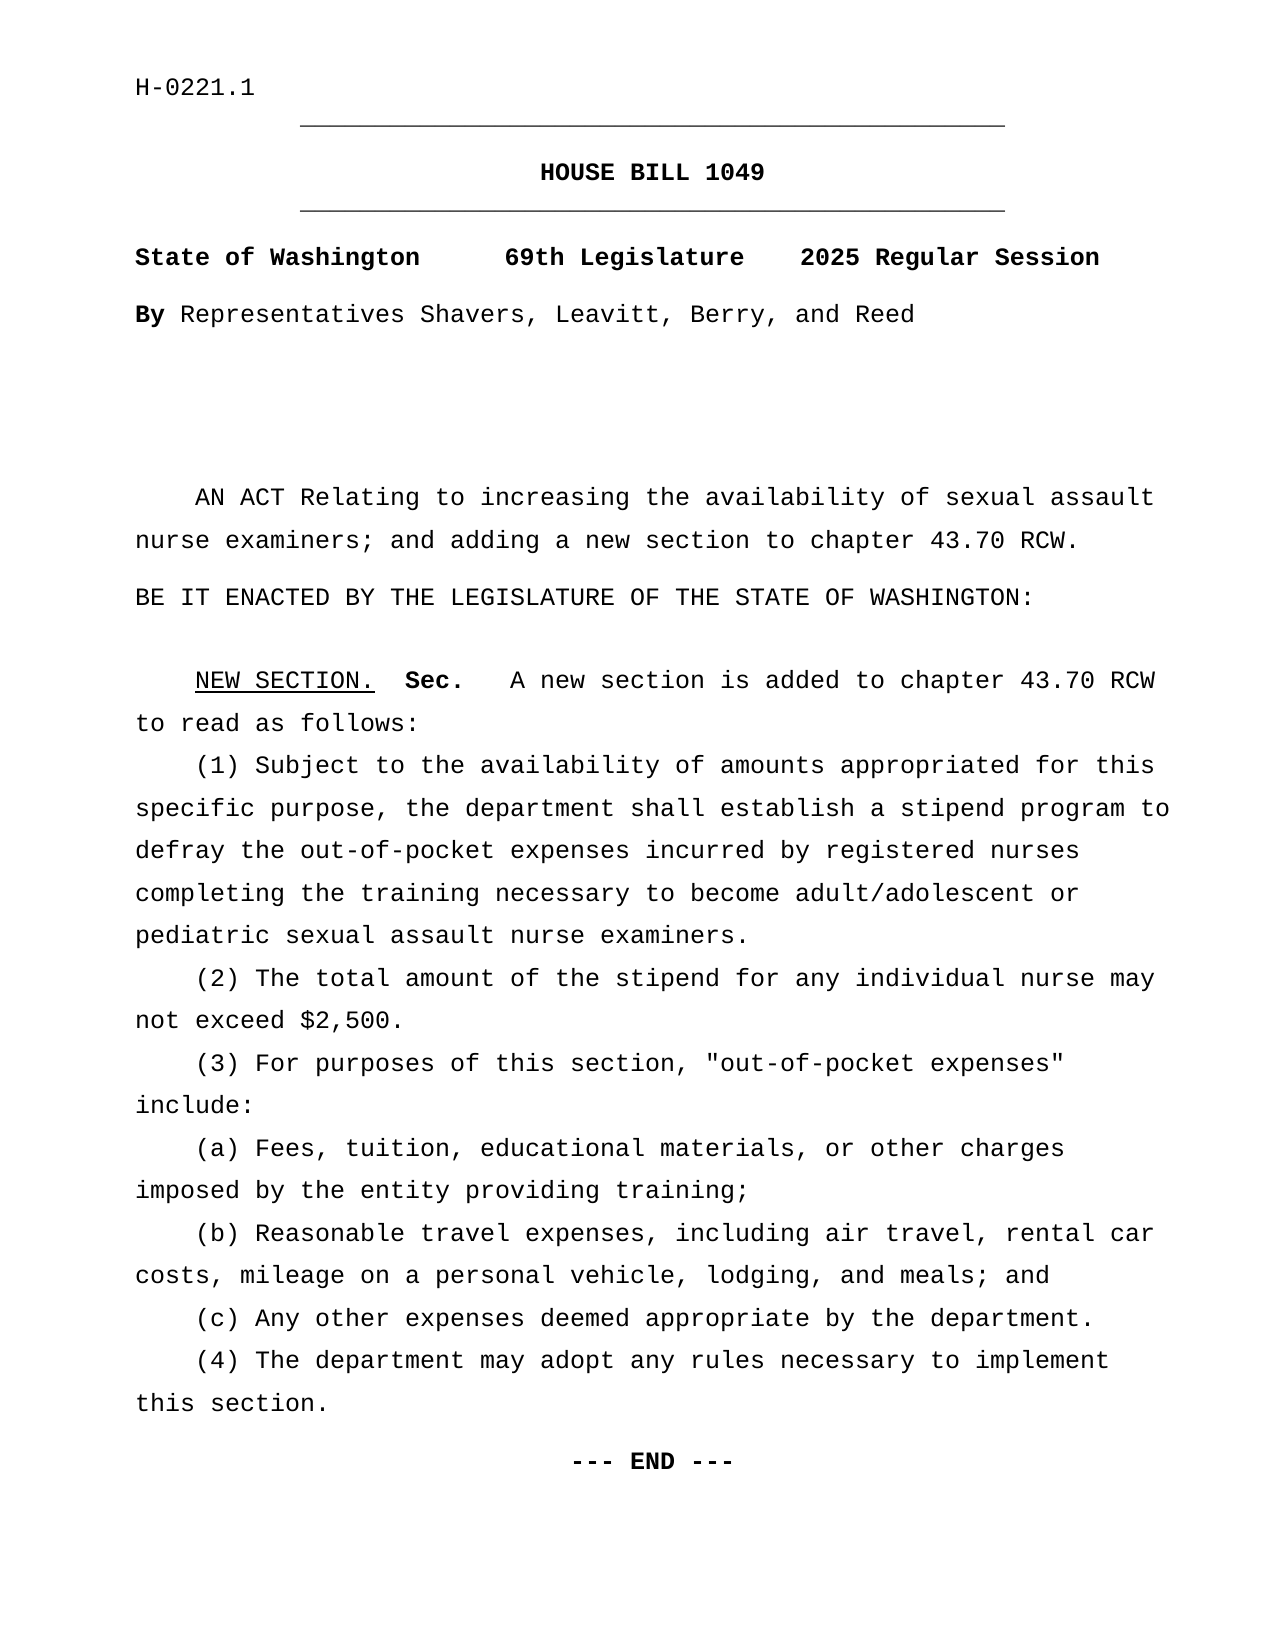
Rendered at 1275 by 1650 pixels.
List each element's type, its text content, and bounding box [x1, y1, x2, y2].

text BE IT ENACTED BY THE LEGISLATURE OF THE STATE OF WASHINGTON: [135, 585, 1170, 613]
text (c) Any other expenses deemed appropriate by the department. [135, 1292, 1170, 1335]
text _______________________________________________ [135, 103, 1170, 132]
text H-0221.1 [135, 75, 1170, 103]
text _______________________________________________ [135, 188, 1170, 217]
text HOUSE BILL 1049 [135, 160, 1170, 188]
text State of Washington 69th Legislature 2025 Regular Session [135, 245, 1170, 273]
text NEW SECTION. Sec. A new section is added to chapter 43.70 RCW to read as follows: [135, 655, 1170, 740]
text (4) The department may adopt any rules necessary to implement this section. [135, 1335, 1170, 1420]
text (a) Fees, tuition, educational materials, or other charges imposed by the entity providing training; [135, 1122, 1170, 1207]
text By Representatives Shavers, Leavitt, Berry, and Reed [135, 302, 1170, 330]
text --- END --- [135, 1448, 1170, 1477]
text (1) Subject to the availability of amounts appropriated for this specific purpose, the department shall establish a stipend program to defray the out-of-pocket expenses incurred by registered nurses completing the training necessary to become adult/adolescent or pediatric sexual assault nurse examiners. [135, 740, 1170, 952]
text AN ACT Relating to increasing the availability of sexual assault nurse examiners; and adding a new section to chapter 43.70 RCW. [135, 472, 1170, 557]
text (b) Reasonable travel expenses, including air travel, rental car costs, mileage on a personal vehicle, lodging, and meals; and [135, 1207, 1170, 1292]
text (3) For purposes of this section, "out-of-pocket expenses" include: [135, 1037, 1170, 1122]
text (2) The total amount of the stipend for any individual nurse may not exceed $2,500. [135, 952, 1170, 1037]
